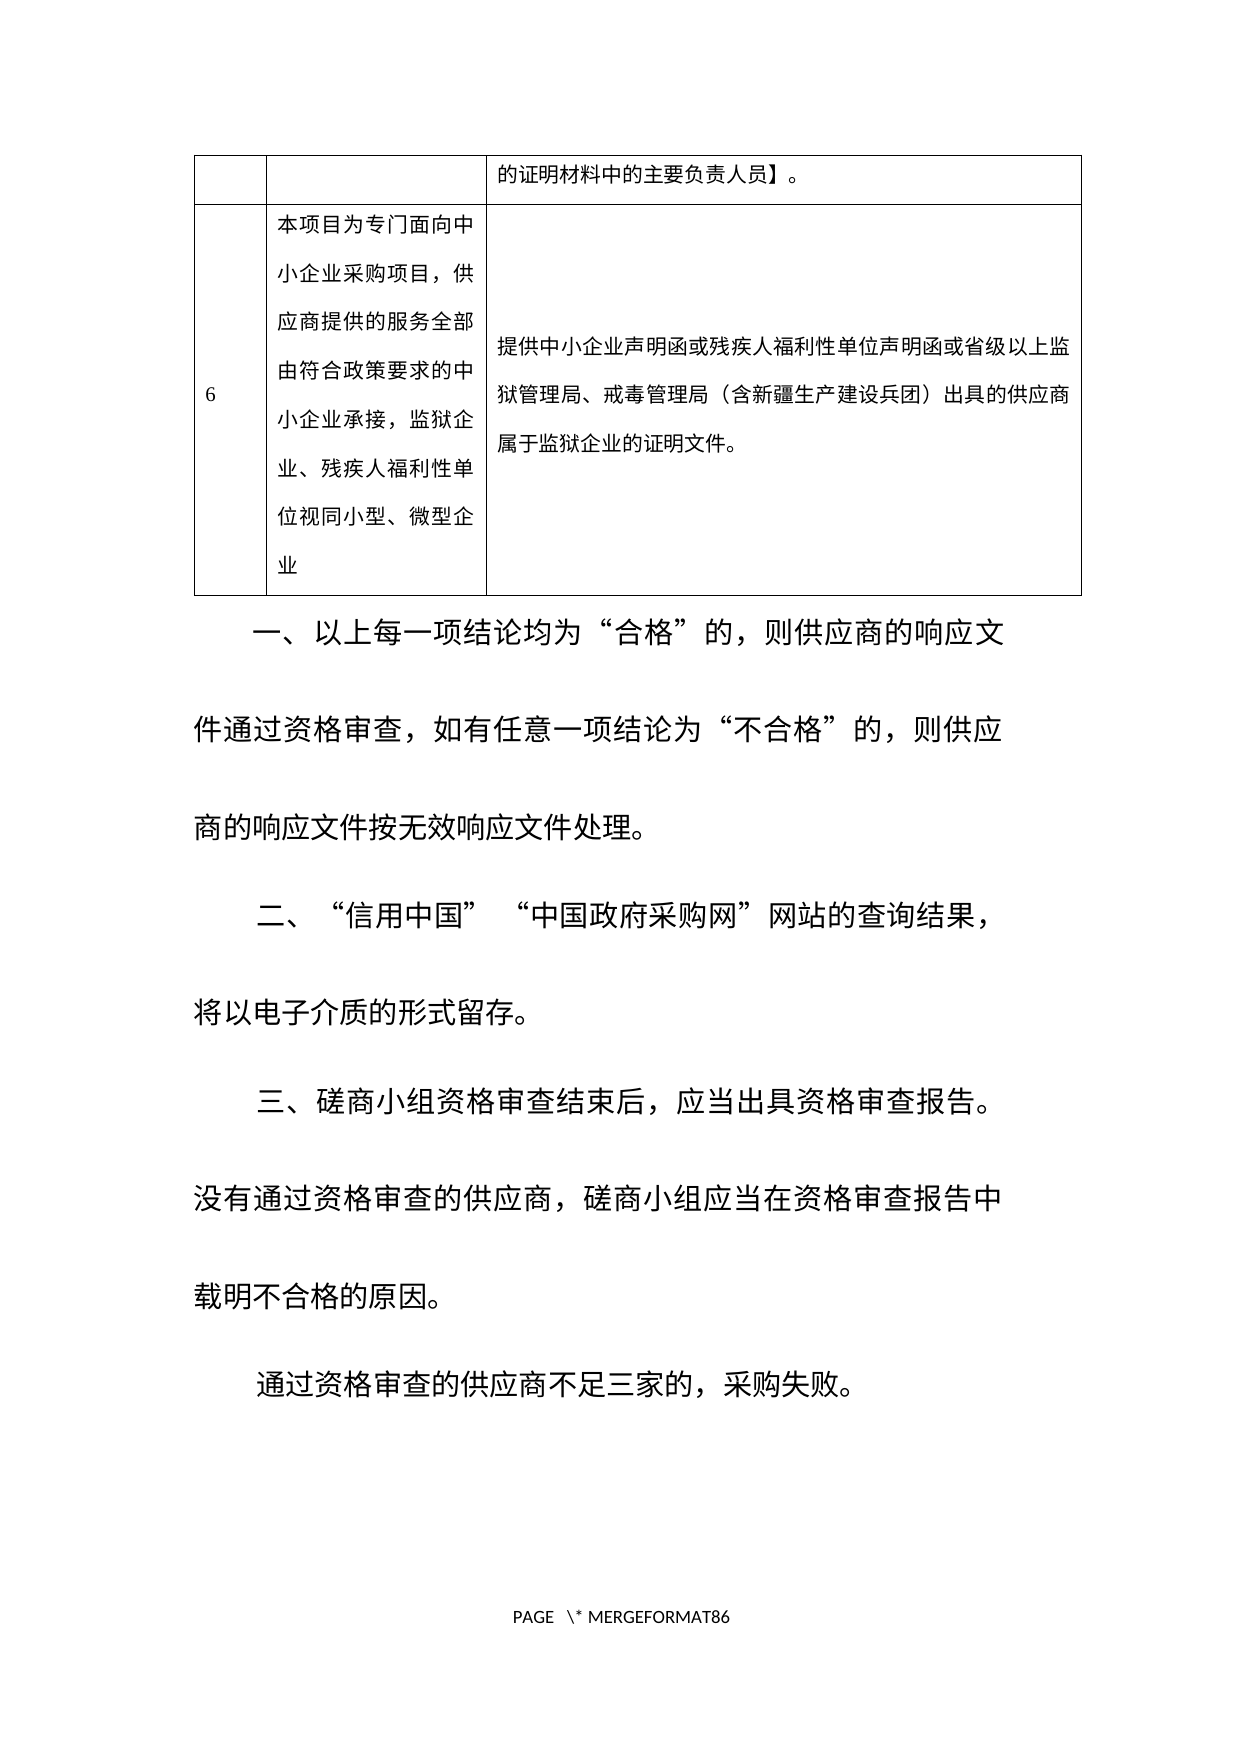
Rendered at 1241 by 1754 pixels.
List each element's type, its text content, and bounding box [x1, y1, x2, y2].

text 三、磋商小组资格审查结束后，应当出具资格审查报告。没有通过资格审查的供应商，磋商小组应当在资格审查报告中载明不合格的原因。 [194, 1067, 1005, 1327]
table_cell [487, 156, 1081, 204]
table_cell 6 [195, 205, 266, 595]
text 通过资格审查的供应商不足三家的，采购失败。 [194, 1350, 1005, 1415]
text 二、“信用中国” “中国政府采购网”网站的查询结果，将以电子介质的形式留存。 [194, 881, 1005, 1043]
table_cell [267, 156, 486, 204]
table_cell 本项目为专门面向中小企业采购项目，供应商提供的服务全部由符合政策要求的中小企业承接，监狱企业、残疾人福利性单位视同小型、微型企业 [267, 205, 486, 595]
table_cell 提供中小企业声明函或残疾人福利性单位声明函或省级以上监狱管理局、戒毒管理局（含新疆生产建设兵团）出具的供应商属于监狱企业的证明文件。 [487, 205, 1081, 595]
text 一、以上每一项结论均为“合格”的，则供应商的响应文件通过资格审查，如有任意一项结论为“不合格”的，则供应商的响应文件按无效响应文件处理。 [194, 598, 1005, 858]
table_cell 5 [195, 156, 266, 204]
